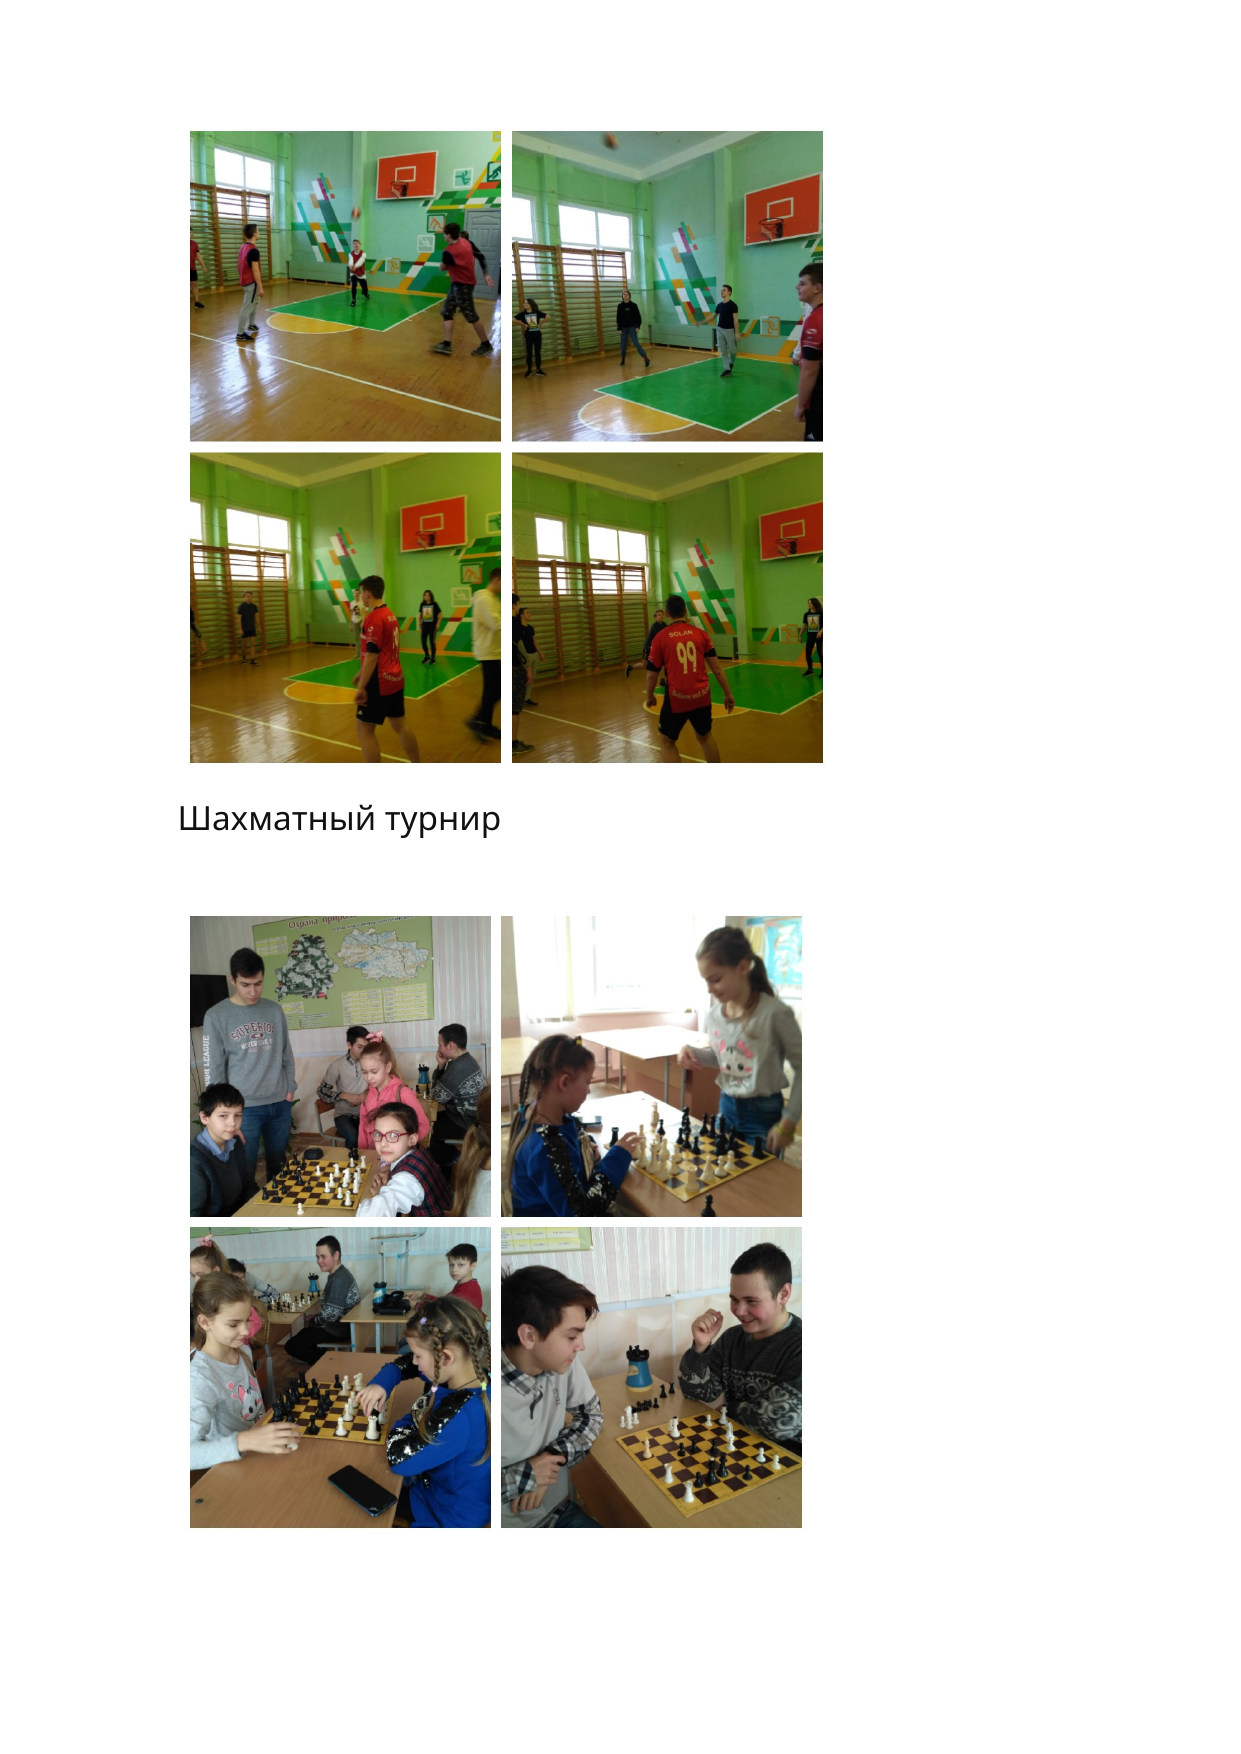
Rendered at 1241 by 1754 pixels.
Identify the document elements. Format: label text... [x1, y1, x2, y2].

picture [177, 903, 815, 1541]
picture [177, 118, 835, 776]
text Шахматный турнир [177, 795, 1152, 840]
